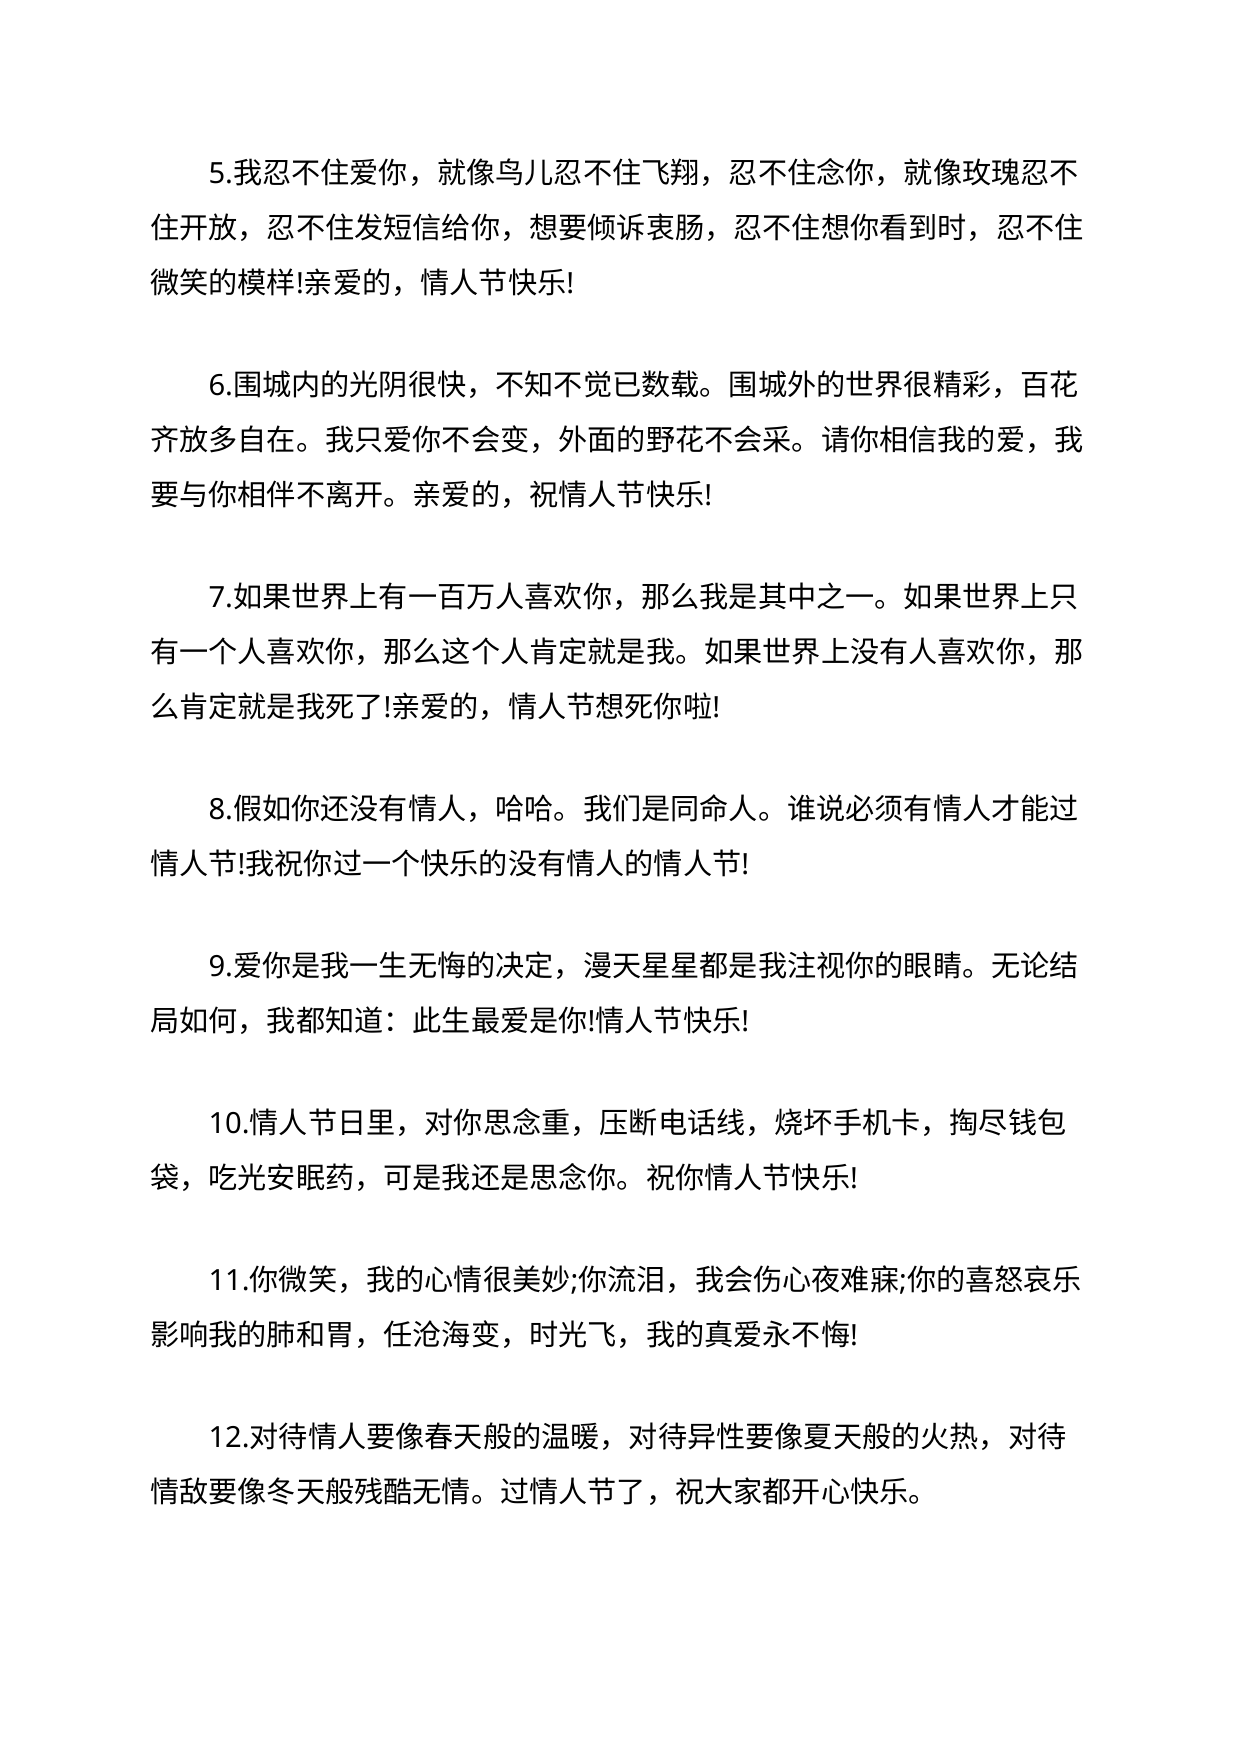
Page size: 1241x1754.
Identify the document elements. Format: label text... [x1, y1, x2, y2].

text 10.情人节日里，对你思念重，压断电话线，烧坏手机卡，掏尽钱包袋，吃光安眠药，可是我还是思念你。祝你情人节快乐! [150, 1099, 1090, 1197]
text 8.假如你还没有情人，哈哈。我们是同命人。谁说必须有情人才能过情人节!我祝你过一个快乐的没有情人的情人节! [150, 786, 1090, 883]
text 11.你微笑，我的心情很美妙;你流泪，我会伤心夜难寐;你的喜怒哀乐影响我的肺和胃，任沧海变，时光飞，我的真爱永不悔! [150, 1257, 1090, 1354]
text 9.爱你是我一生无悔的决定，漫天星星都是我注视你的眼睛。无论结局如何，我都知道：此生最爱是你!情人节快乐! [150, 943, 1090, 1040]
text 6.围城内的光阴很快，不知不觉已数载。围城外的世界很精彩，百花齐放多自在。我只爱你不会变，外面的野花不会采。请你相信我的爱，我要与你相伴不离开。亲爱的，祝情人节快乐! [150, 362, 1090, 514]
text 12.对待情人要像春天般的温暖，对待异性要像夏天般的火热，对待情敌要像冬天般残酷无情。过情人节了，祝大家都开心快乐。 [150, 1413, 1090, 1511]
text 5.我忍不住爱你，就像鸟儿忍不住飞翔，忍不住念你，就像玫瑰忍不住开放，忍不住发短信给你，想要倾诉衷肠，忍不住想你看到时，忍不住微笑的模样!亲爱的，情人节快乐! [150, 150, 1090, 302]
text 7.如果世界上有一百万人喜欢你，那么我是其中之一。如果世界上只有一个人喜欢你，那么这个人肯定就是我。如果世界上没有人喜欢你，那么肯定就是我死了!亲爱的，情人节想死你啦! [150, 574, 1090, 726]
